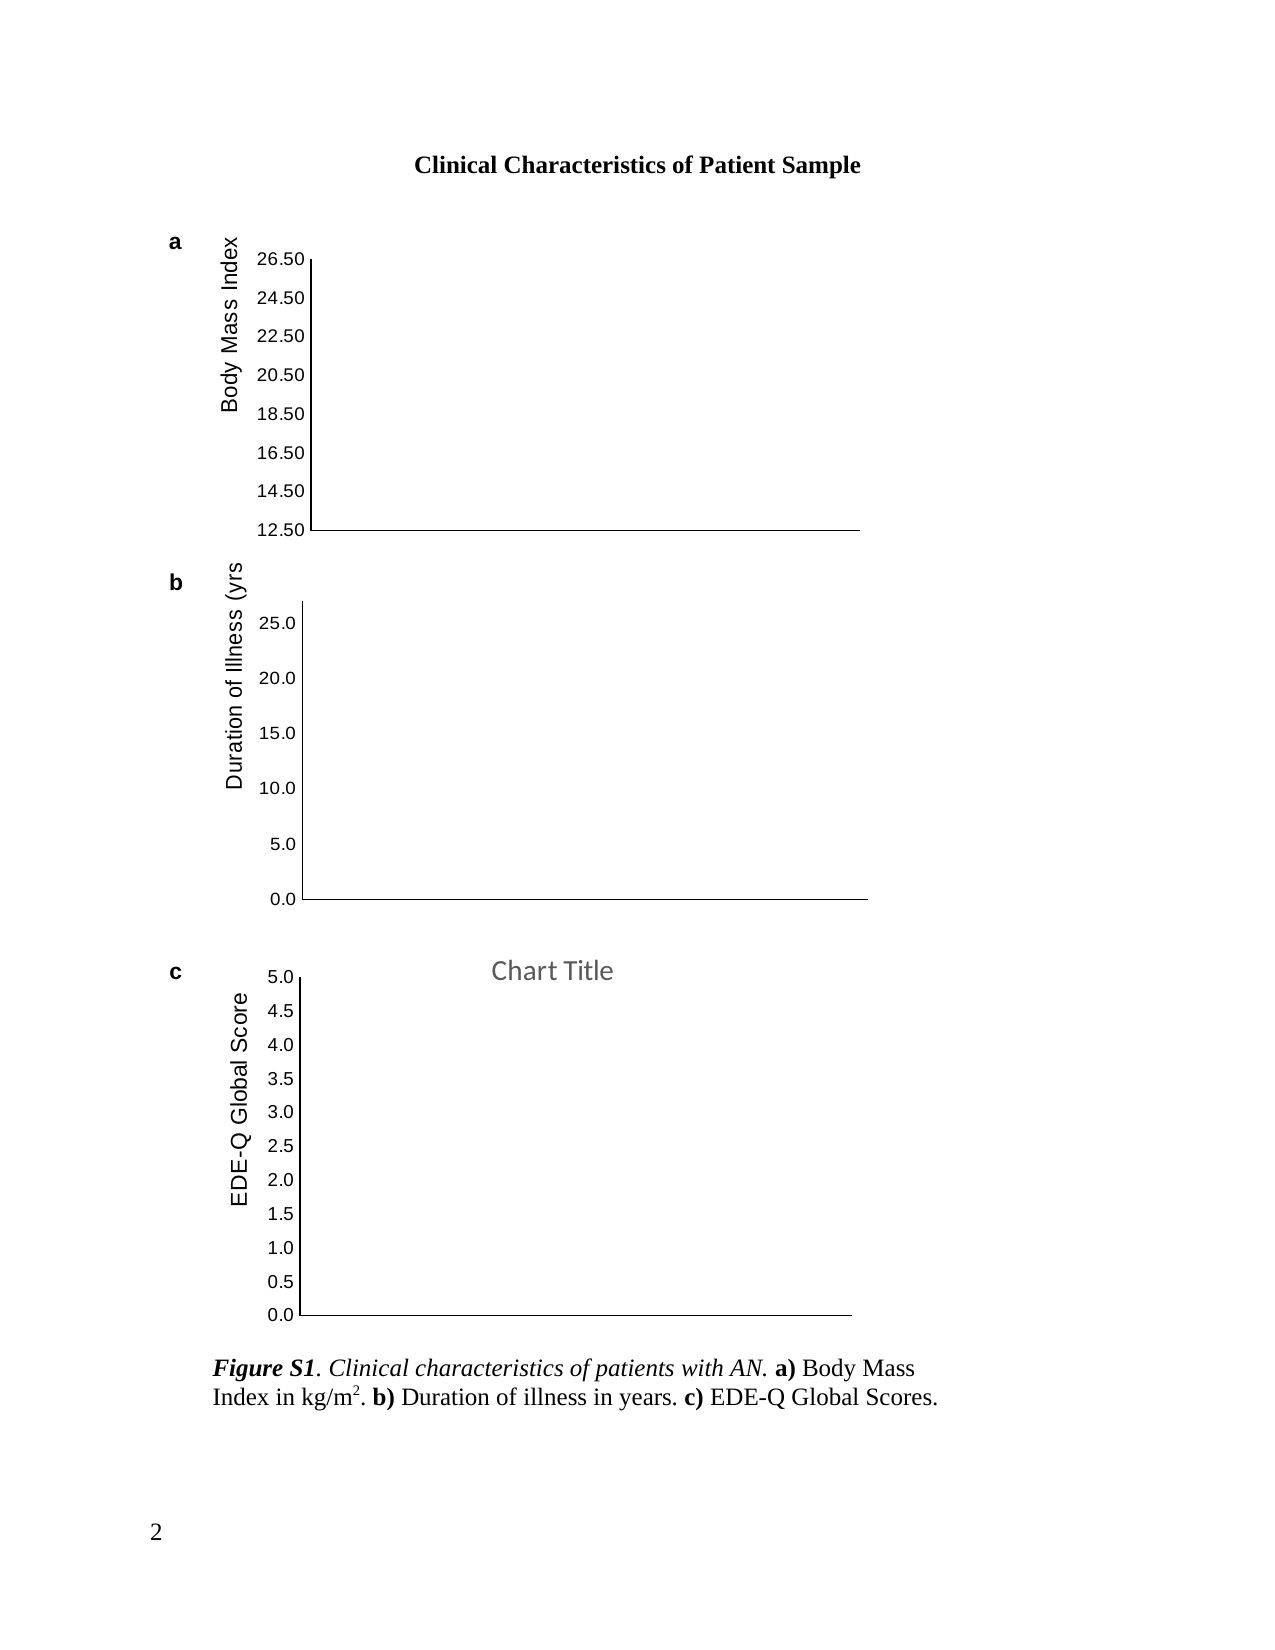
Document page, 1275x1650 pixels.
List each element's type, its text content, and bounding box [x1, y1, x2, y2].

text Clinical Characteristics of Patient Sample [150, 150, 1125, 179]
